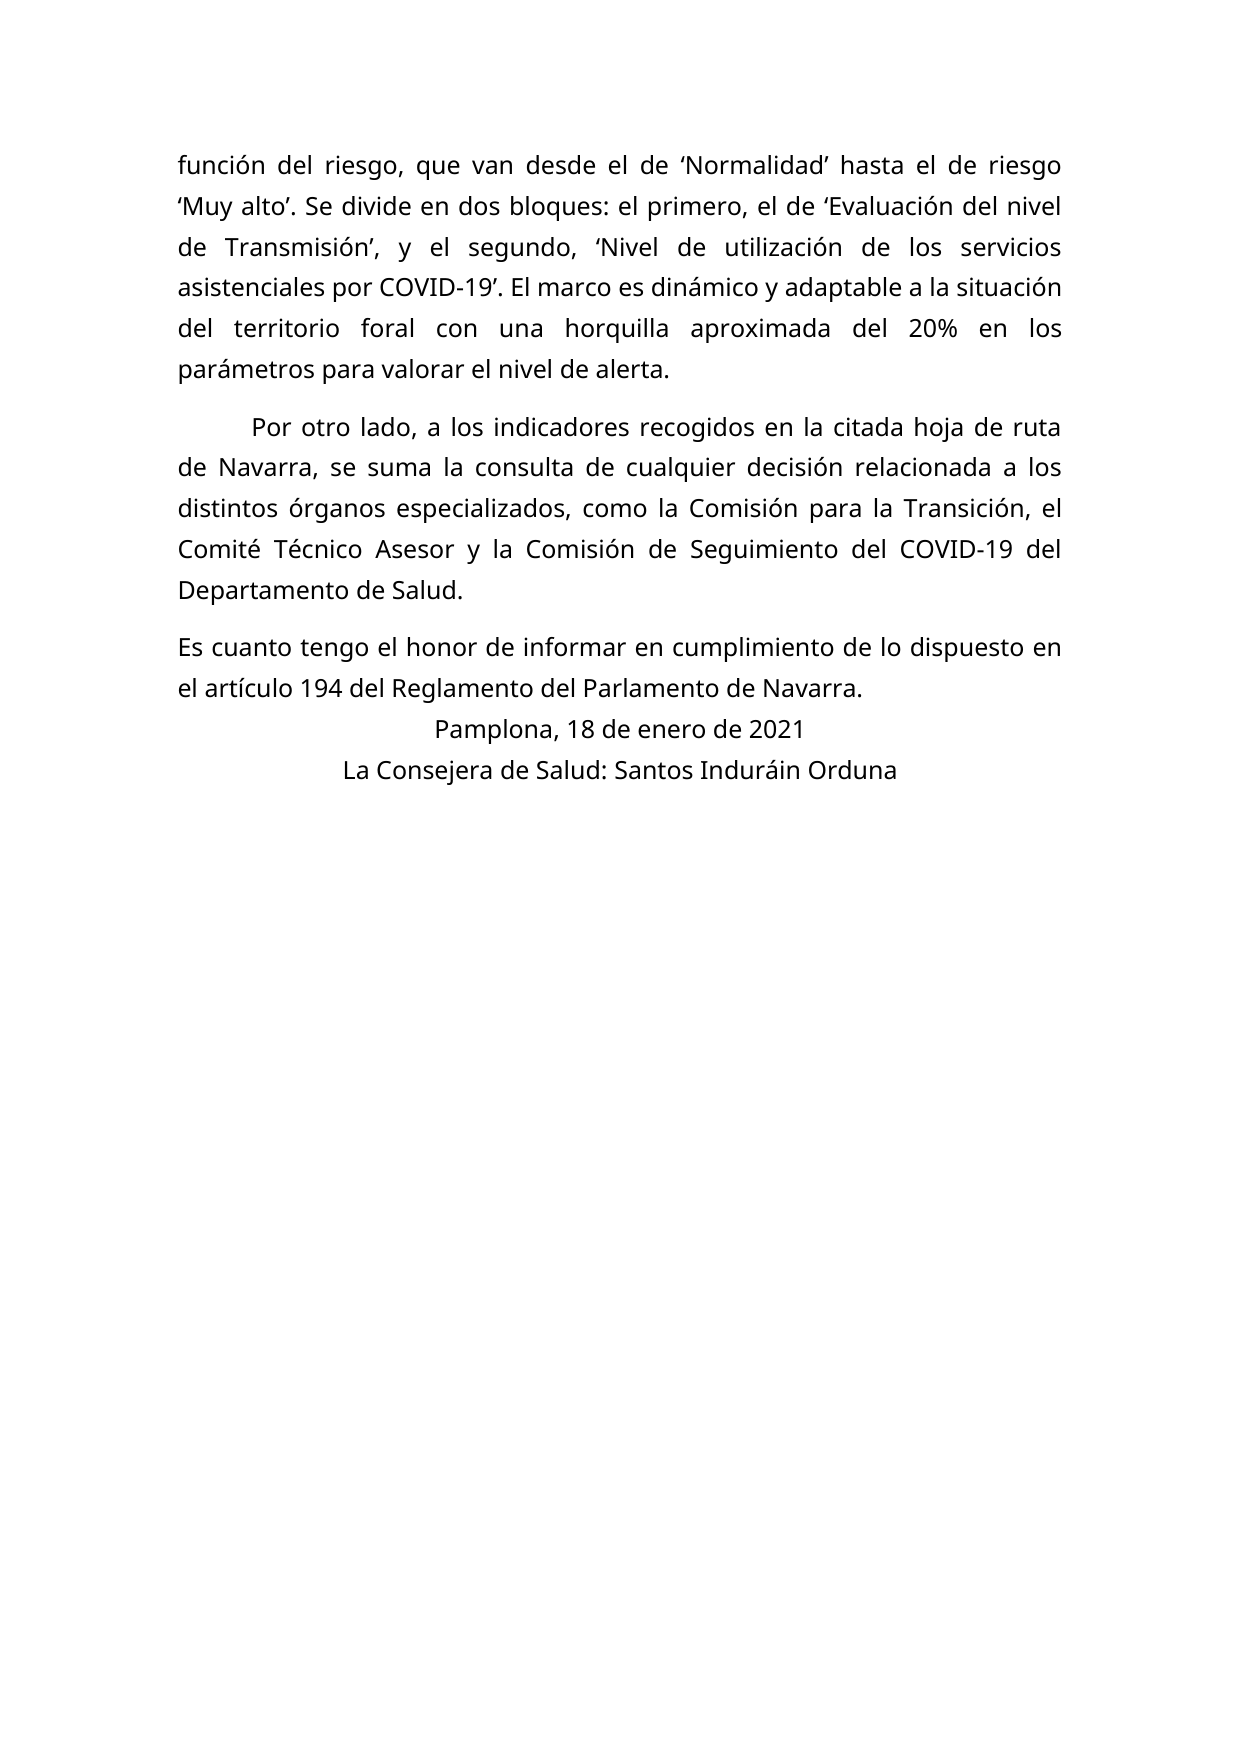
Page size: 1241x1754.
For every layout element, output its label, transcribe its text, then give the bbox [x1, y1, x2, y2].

text La Consejera de Salud: Santos Induráin Orduna [236, 753, 1004, 787]
text Pamplona, 18 de enero de 2021 [177, 712, 1063, 746]
text Es cuanto tengo el honor de informar en cumplimiento de lo dispuesto en el artículo 194 del Reglamento del Parlamento de Navarra. [177, 630, 1063, 705]
text Por otro lado, a los indicadores recogidos en la citada hoja de ruta de Navarra, se suma la consulta de cualquier decisión relacionada a los distintos órganos especializados, como la Comisión para la Transición, el Comité Técnico Asesor y la Comisión de Seguimiento del COVID-19 del Departamento de Salud. [177, 409, 1063, 607]
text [177, 148, 1063, 386]
